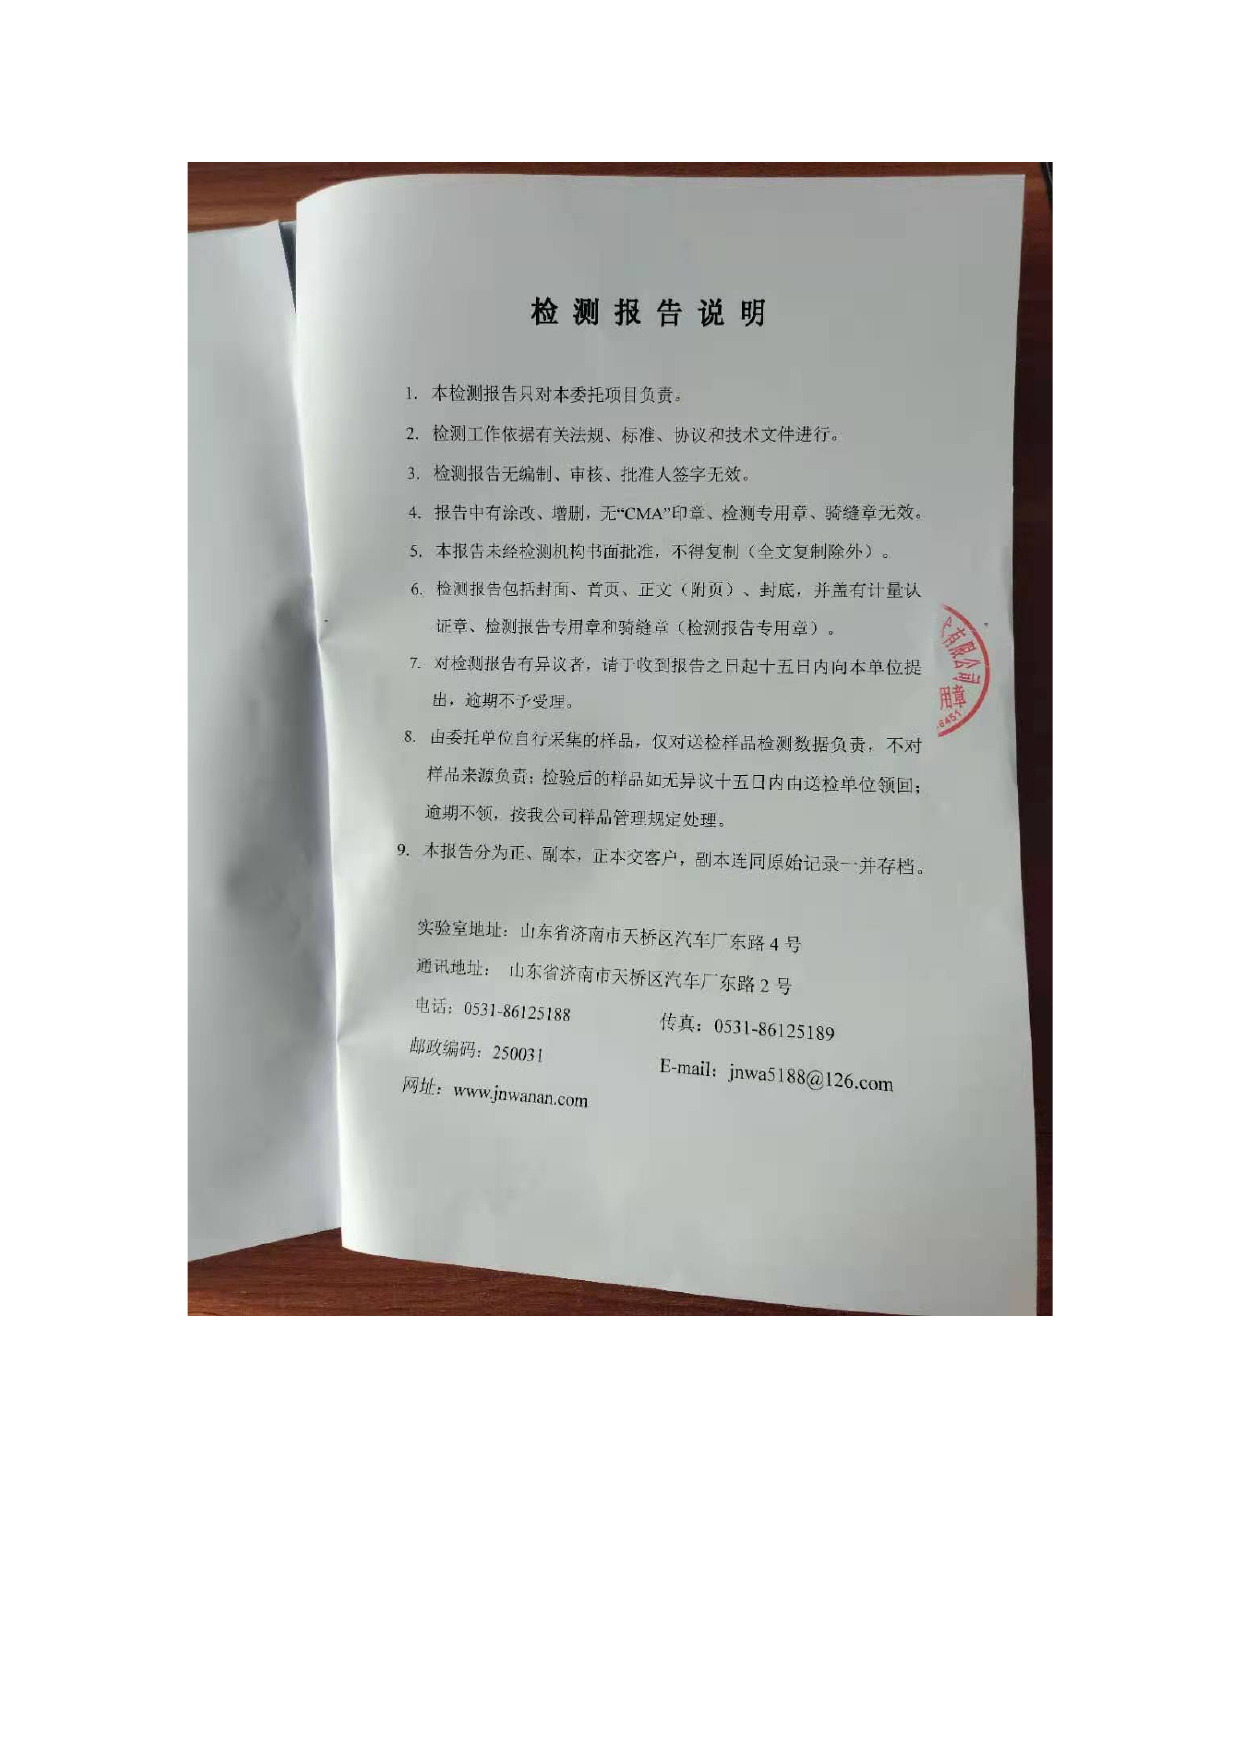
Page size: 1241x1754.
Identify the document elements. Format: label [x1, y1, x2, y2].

picture [187, 162, 1053, 1316]
